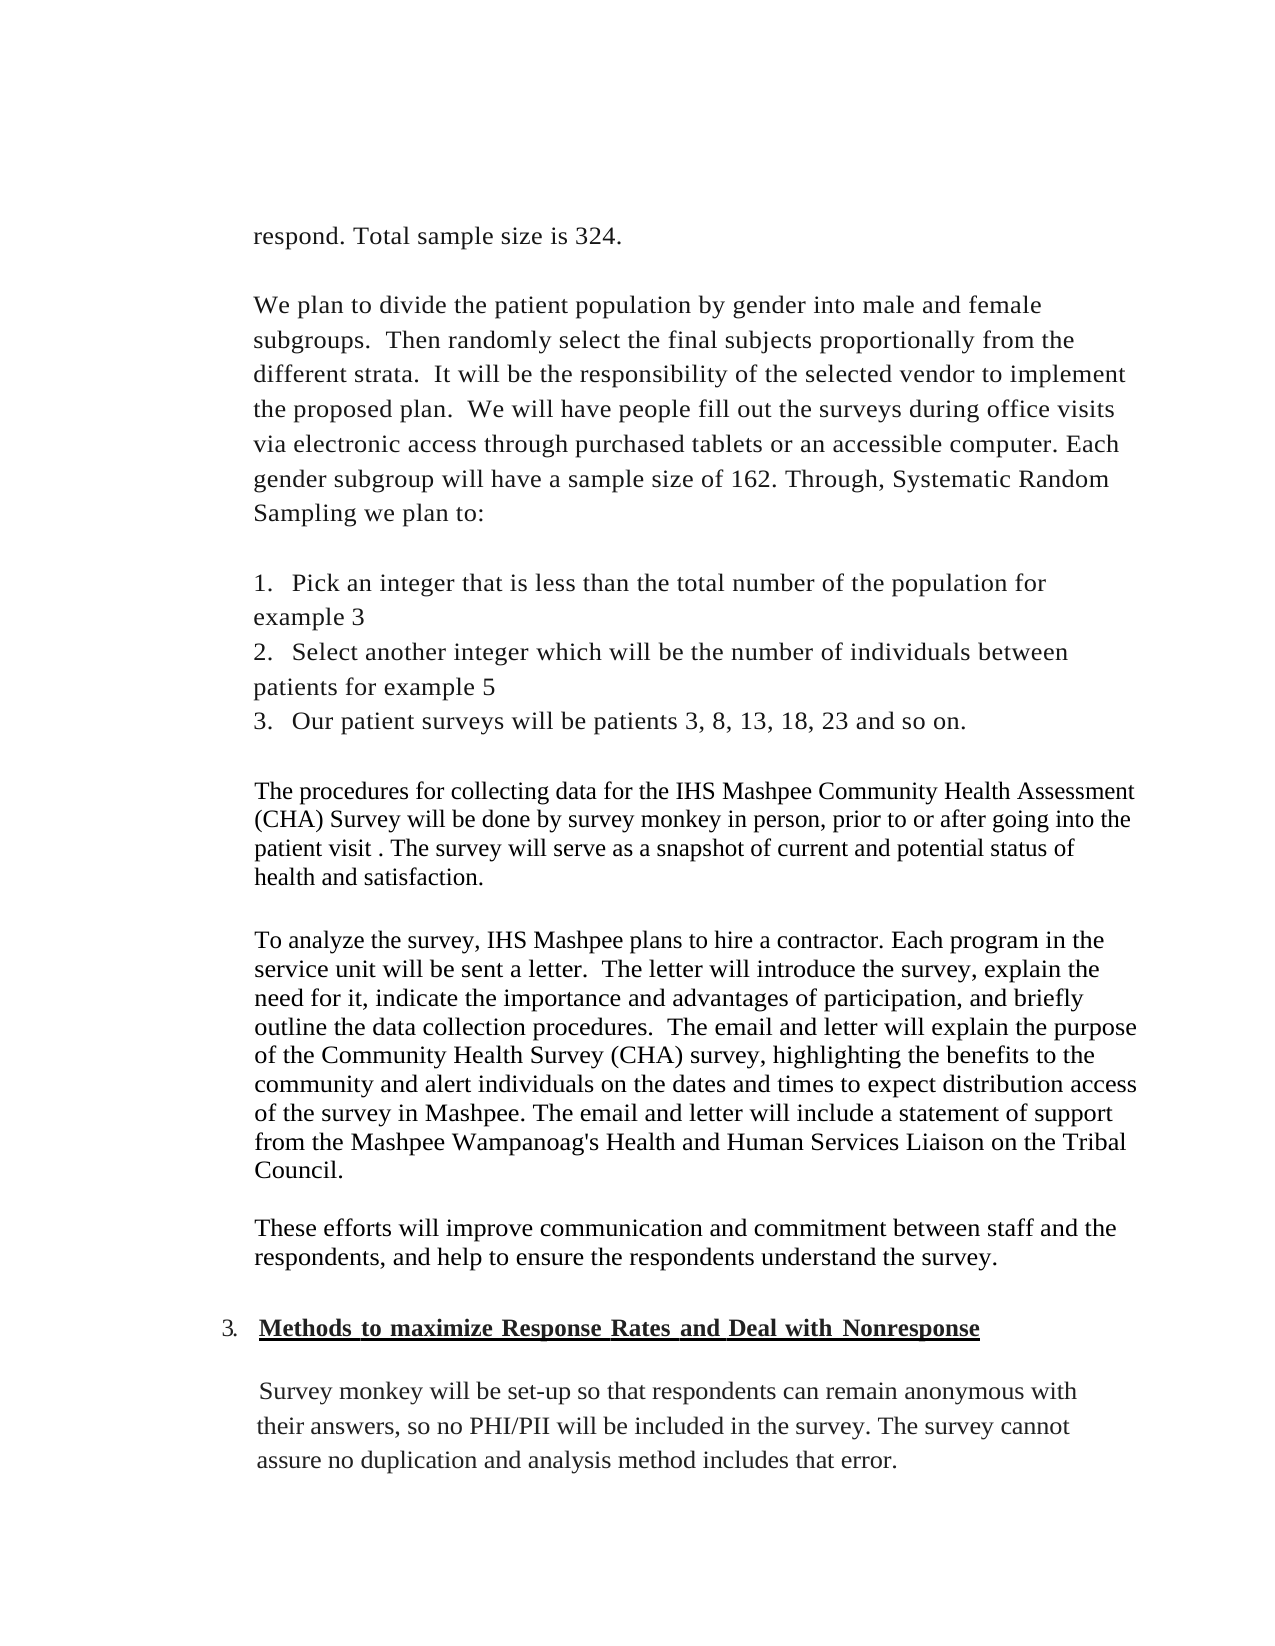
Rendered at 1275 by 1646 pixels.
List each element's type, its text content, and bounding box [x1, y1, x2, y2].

text 3. Our patient surveys will be patients 3, 8, 13, 18, 23 and so on. [253, 706, 1132, 735]
text 1. Pick an integer that is less than the total number of the population for example 3 [253, 568, 1132, 631]
text These efforts will improve communication and commitment between staff and the respondents, and help to ensure the respondents understand the survey. [254, 1213, 1142, 1271]
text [253, 221, 1132, 249]
text We plan to divide the patient population by gender into male and female subgroups. Then randomly select the final subjects proportionally from the different strata. It will be the responsibility of the selected vendor to implement the proposed plan. We will have people fill out the surveys during office visits via electronic access through purchased tablets or an accessible computer. Each gender subgroup will have a sample size of 162. Through, Systematic Random Sampling we plan to: [253, 290, 1132, 527]
text To analyze the survey, IHS Mashpee plans to hire a contractor. Each program in the service unit will be sent a letter. The letter will introduce the survey, explain the need for it, indicate the importance and advantages of participation, and briefly outline the data collection procedures. The email and letter will explain the purpose of the Community Health Survey (CHA) survey, highlighting the benefits to the community and alert individuals on the dates and times to expect distribution access of the survey in Mashpee. The email and letter will include a statement of support from the Mashpee Wampanoag's Health and Human Services Liaison on the Tribal Council. [254, 926, 1142, 1184]
text The procedures for collecting data for the IHS Mashpee Community Health Assessment (CHA) Survey will be done by survey monkey in person, prior to or after going into the patient visit . The survey will serve as a snapshot of current and potential status of health and satisfaction. [254, 776, 1142, 891]
list Methods to maximize Response Rates and Deal with Nonresponse [221, 1313, 1142, 1342]
text 2. Select another integer which will be the number of individuals between patients for example 5 [253, 637, 1132, 701]
text Survey monkey will be set-up so that respondents can remain anonymous with their answers, so no PHI/PII will be included in the survey. The survey cannot assure no duplication and analysis method includes that error. [256, 1376, 1117, 1474]
